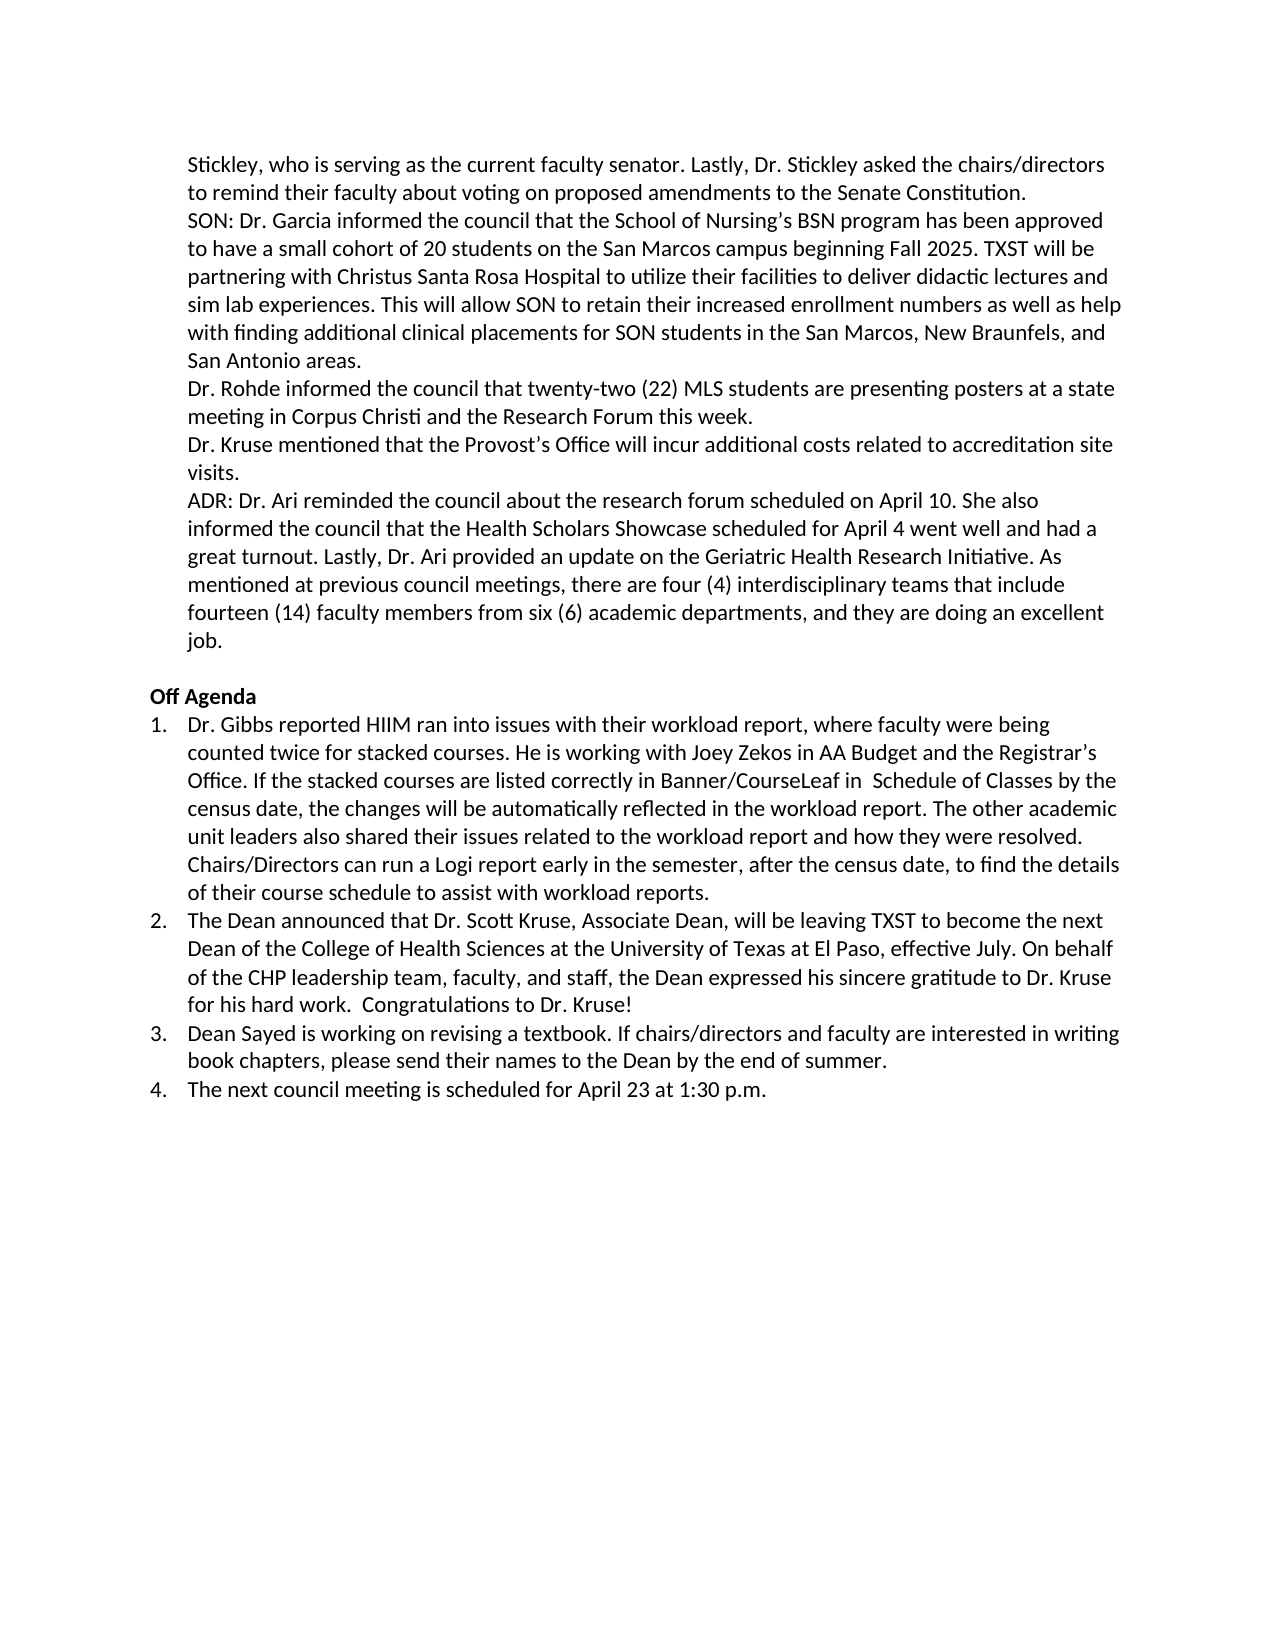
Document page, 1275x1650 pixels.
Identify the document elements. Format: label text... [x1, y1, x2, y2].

text Dr. Rohde informed the council that twenty-two (22) MLS students are presenting posters at a state meeting in Corpus Christi and the Research Forum this week. [187, 374, 1125, 430]
list Dr. Gibbs reported HIIM ran into issues with their workload report, where faculty were being counted twice for stacked courses. He is working with Joey Zekos in AA Budget and the Registrar’s Office. If the stacked courses are listed correctly in Banner/CourseLeaf in Schedule of Classes by the census date, the changes will be automatically reflected in the workload report. The other academic unit leaders also shared their issues related to the workload report and how they were resolved. Chairs/Directors can run a Logi report early in the semester, after the census date, to find the details of their course schedule to assist with workload reports. [150, 710, 1125, 907]
text ADR: Dr. Ari reminded the council about the research forum scheduled on April 10. She also informed the council that the Health Scholars Showcase scheduled for April 4 went well and had a great turnout. Lastly, Dr. Ari provided an update on the Geriatric Health Research Initiative. As mentioned at previous council meetings, there are four (4) interdisciplinary teams that include fourteen (14) faculty members from six (6) academic departments, and they are doing an excellent job. [187, 486, 1125, 682]
text Off Agenda [150, 682, 1125, 710]
list The Dean announced that Dr. Scott Kruse, Associate Dean, will be leaving TXST to become the next Dean of the College of Health Sciences at the University of Texas at El Paso, effective July. On behalf of the CHP leadership team, faculty, and staff, the Dean expressed his sincere gratitude to Dr. Kruse for his hard work. Congratulations to Dr. Kruse! [150, 907, 1125, 1019]
text Dr. Kruse mentioned that the Provost’s Office will incur additional costs related to accreditation site visits. [187, 430, 1125, 486]
list Dean Sayed is working on revising a textbook. If chairs/directors and faculty are interested in writing book chapters, please send their names to the Dean by the end of summer. [150, 1019, 1125, 1075]
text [187, 150, 1125, 206]
text SON: Dr. Garcia informed the council that the School of Nursing’s BSN program has been approved to have a small cohort of 20 students on the San Marcos campus beginning Fall 2025. TXST will be partnering with Christus Santa Rosa Hospital to utilize their facilities to deliver didactic lectures and sim lab experiences. This will allow SON to retain their increased enrollment numbers as well as help with finding additional clinical placements for SON students in the San Marcos, New Braunfels, and San Antonio areas. [187, 206, 1125, 374]
list The next council meeting is scheduled for April 23 at 1:30 p.m. [150, 1075, 1125, 1103]
